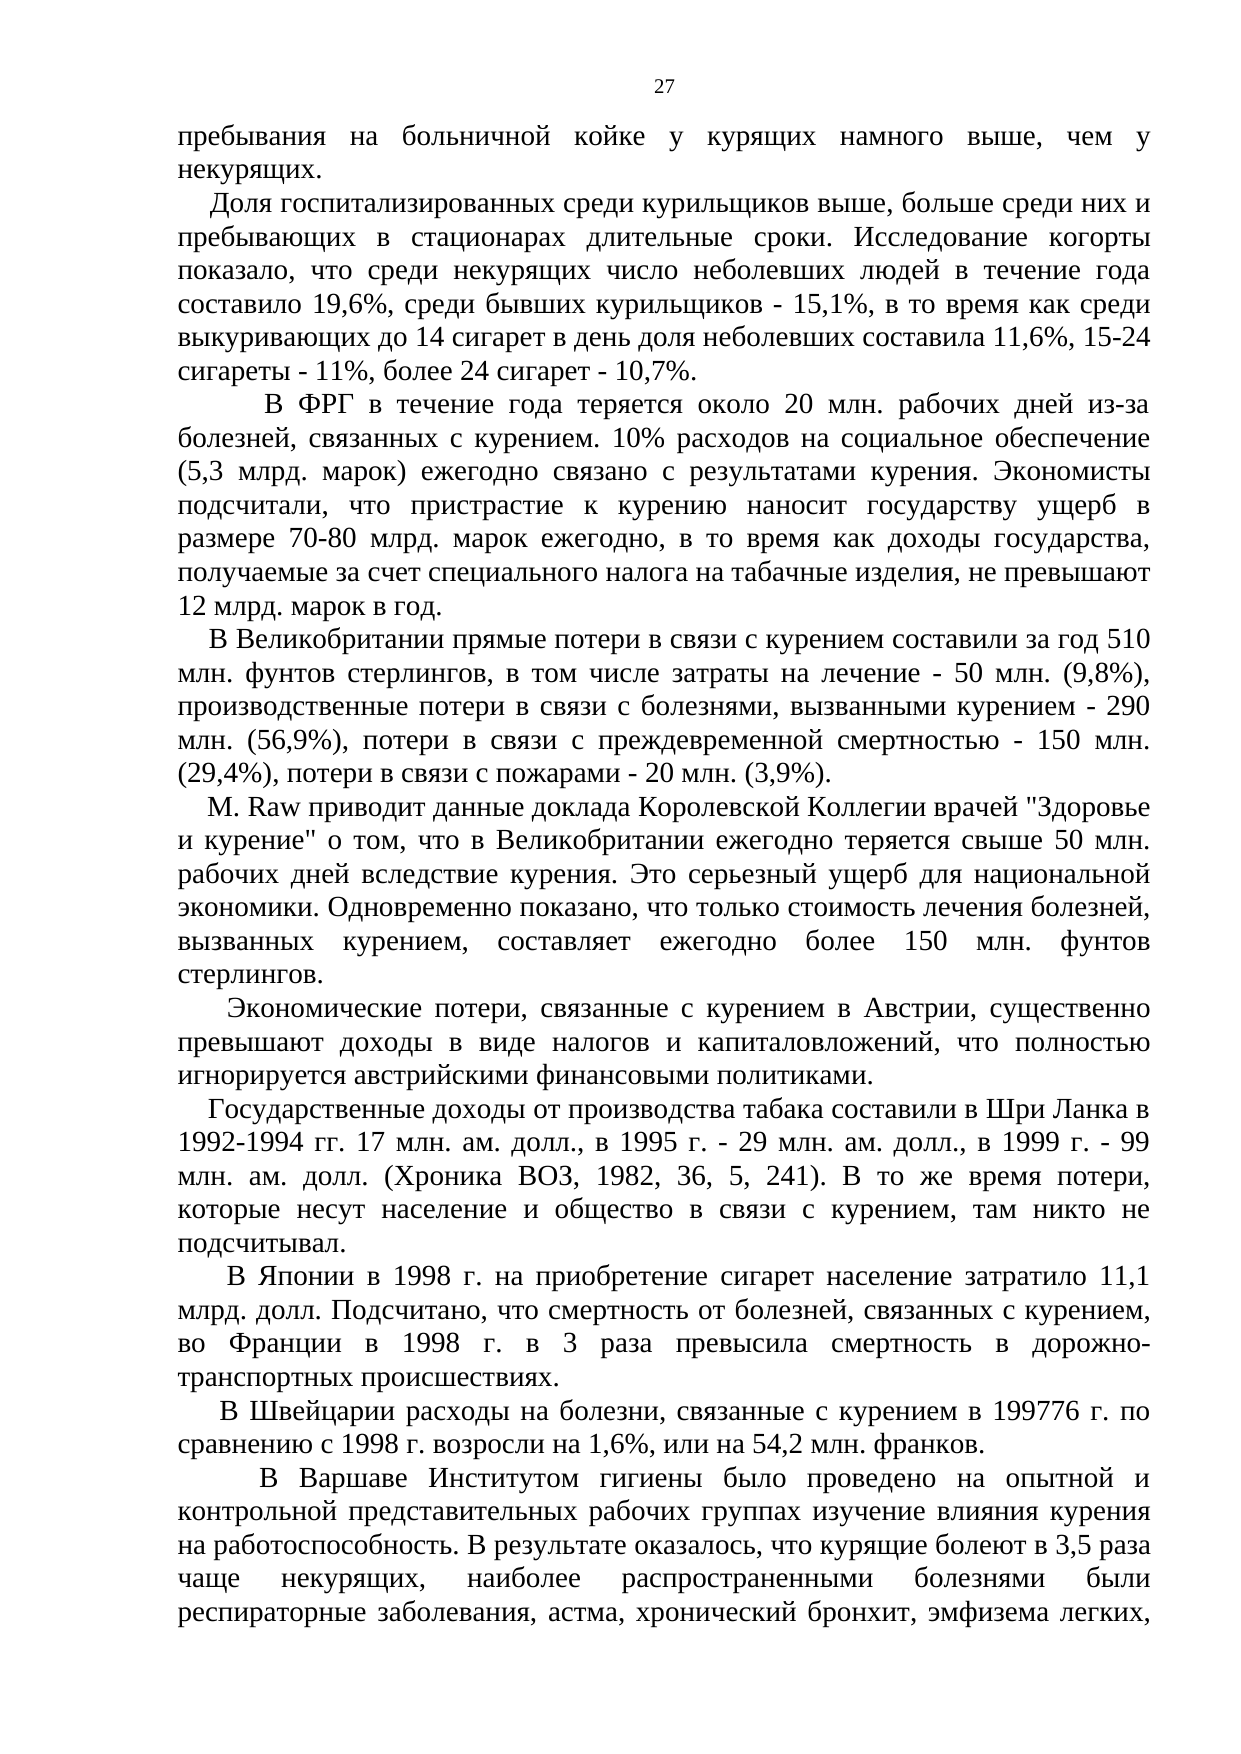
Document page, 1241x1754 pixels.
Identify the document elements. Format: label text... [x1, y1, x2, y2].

text Экономические потери, связанные с курением в Австрии, существенно превышают доходы в виде налогов и капиталовложений, что полностью игнорируется австрийскими финансовыми политиками. [177, 990, 1152, 1091]
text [177, 1460, 1152, 1627]
text В Японии в 1998 г. на приобретение сигарет население затратило 11,1 млрд. долл. Подсчитано, что смертность от болезней, связанных с курением, во Франции в 1998 г. в 3 раза превысила смертность в дорожно-транспортных происшествиях. [177, 1258, 1152, 1393]
text В Великобритании прямые потери в связи с курением составили за год 510 млн. фунтов стерлингов, в том числе затраты на лечение - 50 млн. (9,8%), производственные потери в связи с болезнями, вызванными курением - 290 млн. (56,9%), потери в связи с преждевременной смертностью - 150 млн. (29,4%), потери в связи с пожарами - 20 млн. (3,9%). [177, 621, 1152, 789]
text Доля госпитализированных среди курильщиков выше, больше среди них и пребывающих в стационарах длительные сроки. Исследование когорты показало, что среди некурящих число неболевших людей в течение года составило 19,6%, среди бывших курильщиков - 15,1%, в то время как среди выкуривающих до 14 сигарет в день доля неболевших составила 11,6%, 15-24 сигареты - 11%, более 24 сигарет - 10,7%. [177, 185, 1152, 386]
text Государственные доходы от производства табака составили в Шри Ланка в 1992-1994 гг. 17 млн. ам. долл., в 1995 г. - 29 млн. ам. долл., в 1999 г. - 99 млн. ам. долл. (Хроника ВОЗ, 1982, 36, 5, 241). В то же время потери, которые несут население и общество в связи с курением, там никто не подсчитывал. [177, 1091, 1152, 1258]
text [177, 118, 1152, 185]
text M. Raw приводит данные доклада Королевской Коллегии врачей "Здоровье и курение" о том, что в Великобритании ежегодно теряется свыше 50 млн. рабочих дней вследствие курения. Это серьезный ущерб для национальной экономики. Одновременно показано, что только стоимость лечения болезней, вызванных курением, составляет ежегодно более 150 млн. фунтов стерлингов. [177, 789, 1152, 990]
text В Швейцарии расходы на болезни, связанные с курением в 199776 г. по сравнению с 1998 г. возросли на 1,6%, или на 54,2 млн. франков. [177, 1393, 1152, 1460]
text В ФРГ в течение года теряется около 20 млн. рабочих дней из-за болезней, связанных с курением. 10% расходов на социальное обеспечение (5,3 млрд. марок) ежегодно связано с результатами курения. Экономисты подсчитали, что пристрастие к курению наносит государству ущерб в размере 70-80 млрд. марок ежегодно, в то время как доходы государства, получаемые за счет специального налога на табачные изделия, не превышают 12 млрд. марок в год. [177, 386, 1152, 621]
